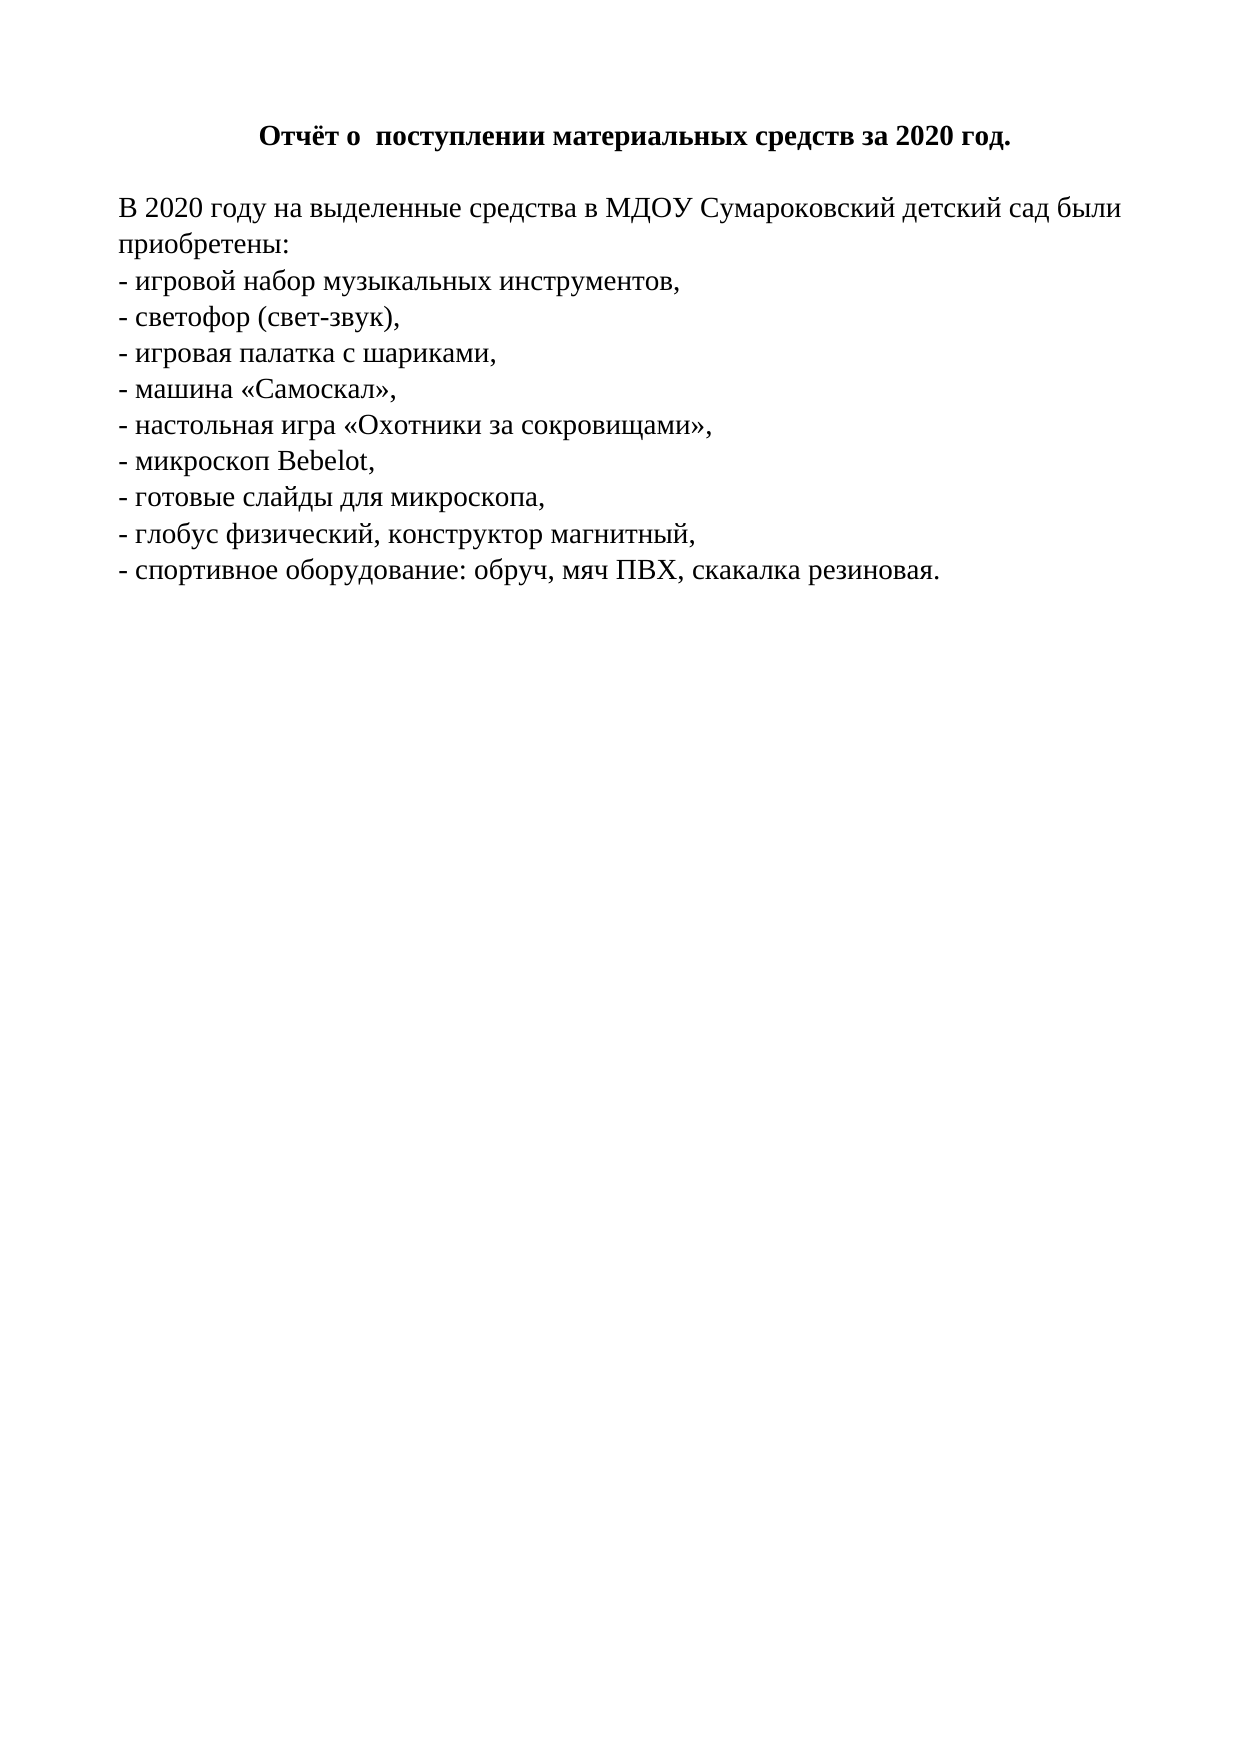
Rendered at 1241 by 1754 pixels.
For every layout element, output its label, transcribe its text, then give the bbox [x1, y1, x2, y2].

text - светофор (свет-звук), [118, 299, 1152, 332]
text - машина «Самоскал», [118, 371, 1152, 405]
text - микроскоп Bebelot, [118, 443, 1152, 477]
text - настольная игра «Охотники за сокровищами», [118, 407, 1152, 441]
text - готовые слайды для микроскопа, [118, 479, 1152, 513]
text Отчёт о поступлении материальных средств за 2020 год. [118, 118, 1152, 152]
text - спортивное оборудование: обруч, мяч ПВХ, скакалка резиновая. [118, 552, 1152, 585]
text - глобус физический, конструктор магнитный, [118, 516, 1152, 549]
text - игровой набор музыкальных инструментов, [118, 263, 1152, 296]
text В 2020 году на выделенные средства в МДОУ Сумароковский детский сад были приобретены: [118, 190, 1152, 260]
text - игровая палатка с шариками, [118, 335, 1152, 368]
